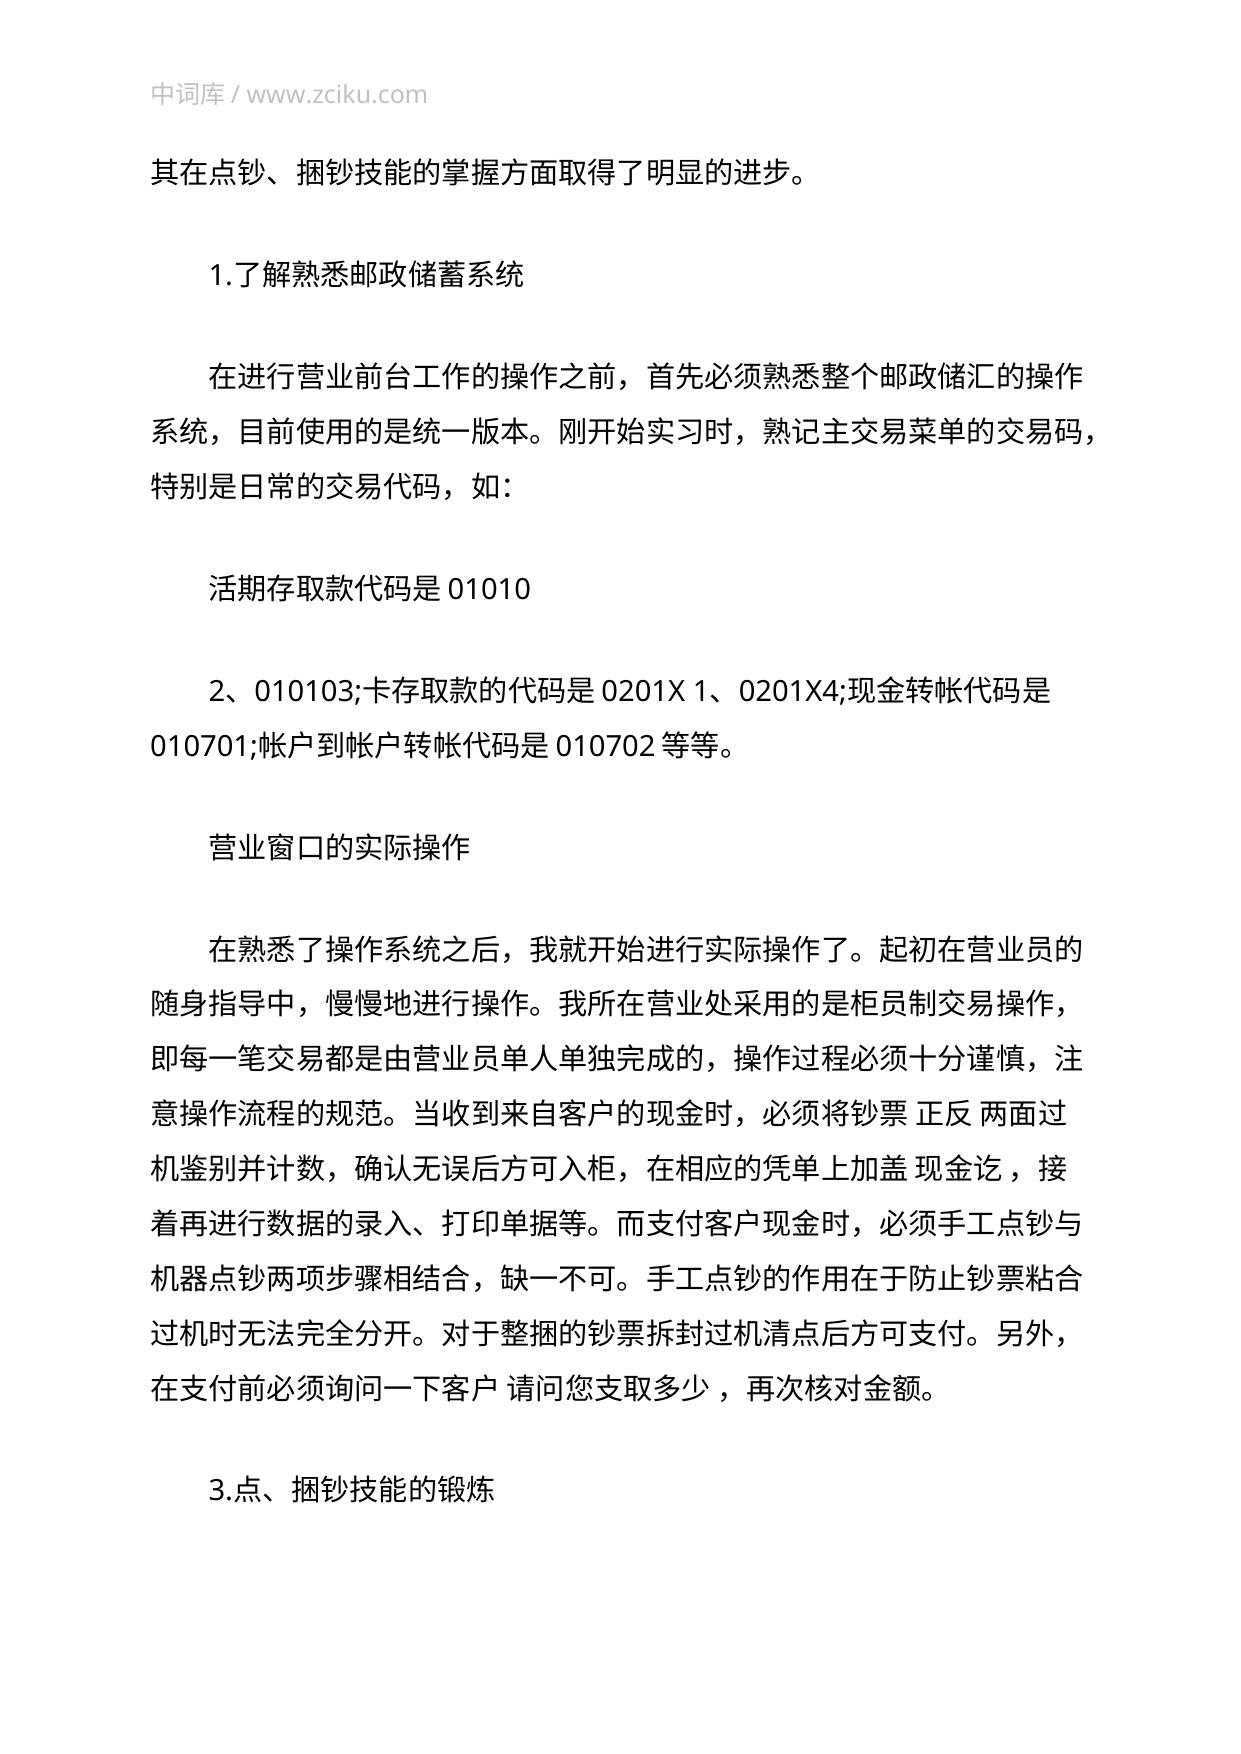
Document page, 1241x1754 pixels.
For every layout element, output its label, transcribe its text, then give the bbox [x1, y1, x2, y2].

text 在熟悉了操作系统之后，我就开始进行实际操作了。起初在营业员的随身指导中，慢慢地进行操作。我所在营业处采用的是柜员制交易操作，即每一笔交易都是由营业员单人单独完成的，操作过程必须十分谨慎，注意操作流程的规范。当收到来自客户的现金时，必须将钞票 正反 两面过机鉴别并计数，确认无误后方可入柜，在相应的凭单上加盖 现金讫 ，接着再进行数据的录入、打印单据等。而支付客户现金时，必须手工点钞与机器点钞两项步骤相结合，缺一不可。手工点钞的作用在于防止钞票粘合过机时无法完全分开。对于整捆的钞票拆封过机清点后方可支付。另外，在支付前必须询问一下客户 请问您支取多少 ，再次核对金额。 [150, 926, 1090, 1407]
text 营业窗口的实际操作 [150, 824, 1090, 867]
text 1.了解熟悉邮政储蓄系统 [150, 252, 1090, 294]
text 3.点、捆钞技能的锻炼 [150, 1467, 1090, 1509]
text 2、010103;卡存取款的代码是0201X 1、0201X4;现金转帐代码是010701;帐户到帐户转帐代码是010702等等。 [150, 667, 1090, 765]
text 活期存取款代码是01010 [150, 565, 1090, 608]
text 在进行营业前台工作的操作之前，首先必须熟悉整个邮政储汇的操作系统，目前使用的是统一版本。刚开始实习时，熟记主交易菜单的交易码，特别是日常的交易代码，如： [150, 354, 1090, 506]
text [150, 150, 1090, 192]
